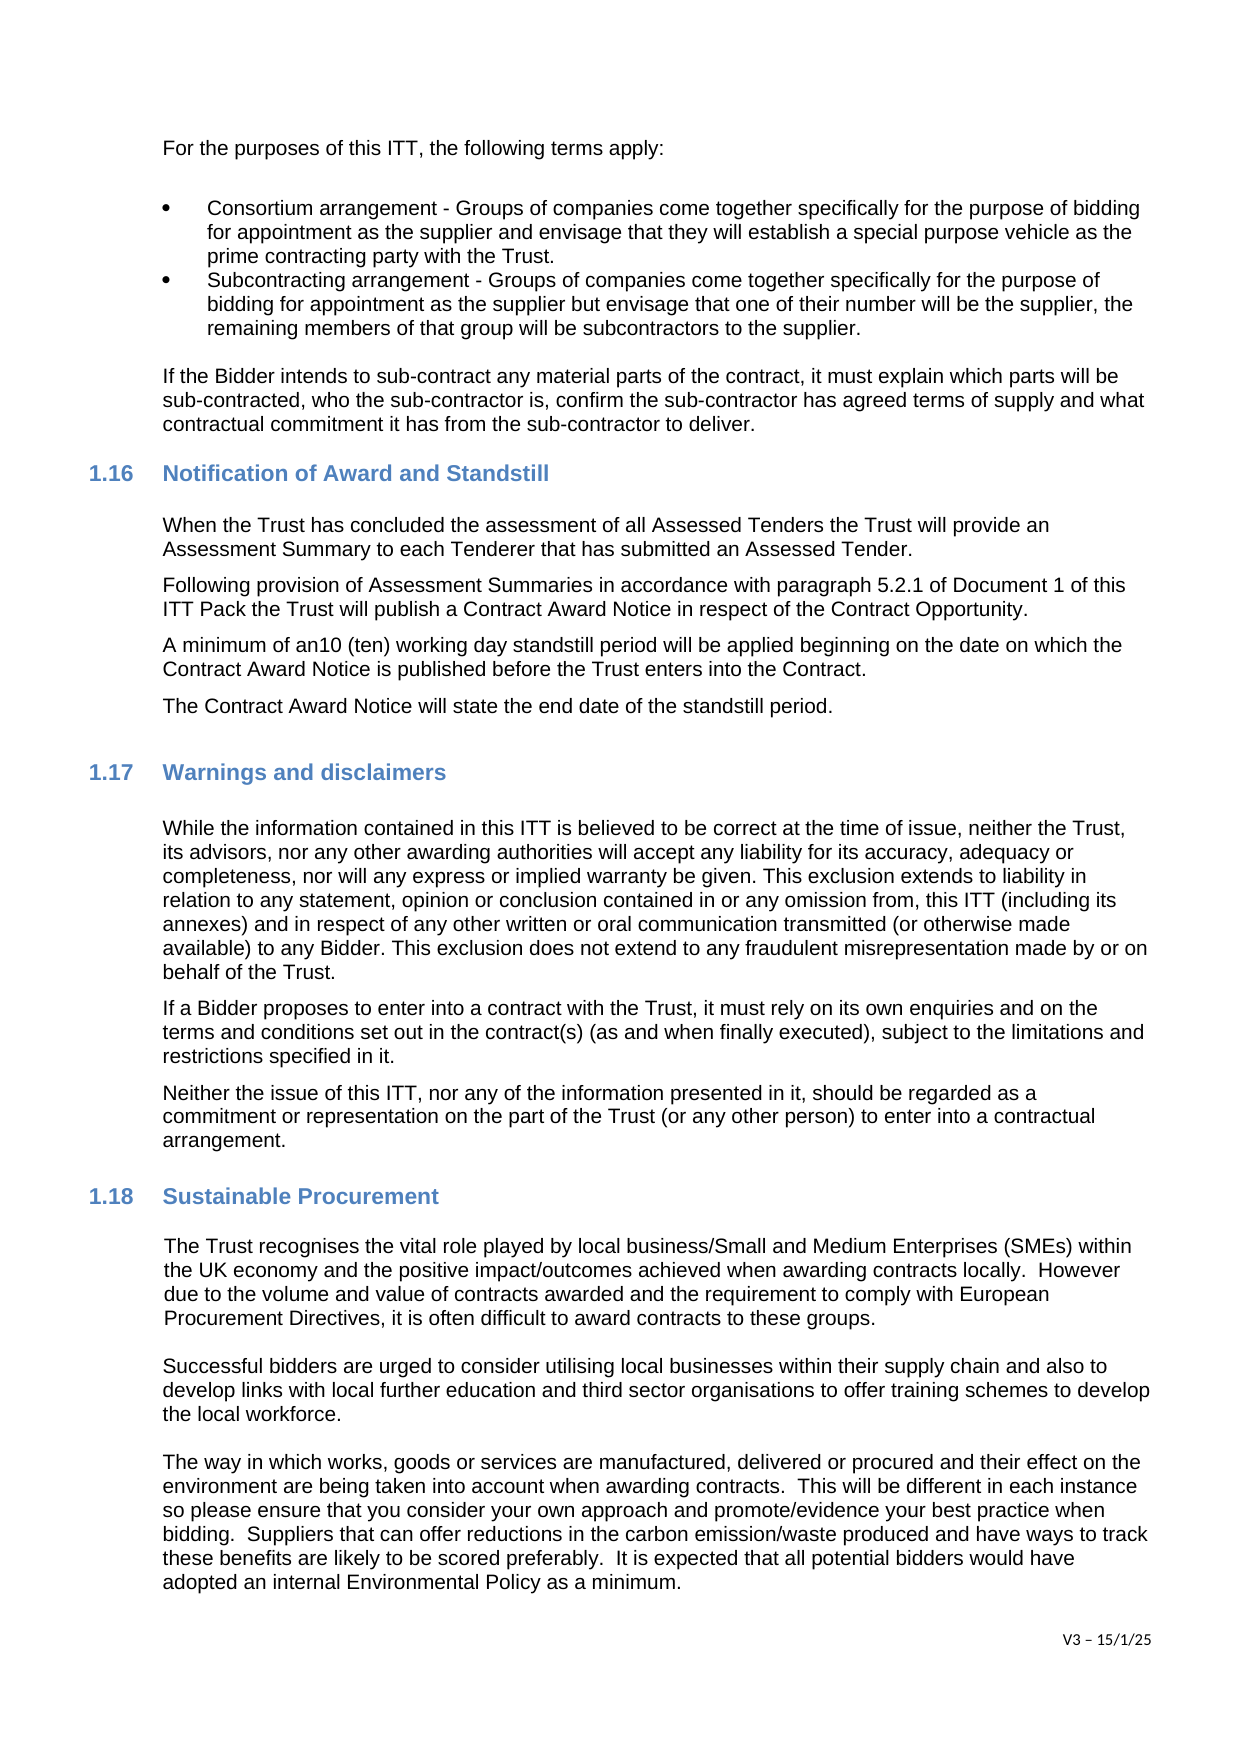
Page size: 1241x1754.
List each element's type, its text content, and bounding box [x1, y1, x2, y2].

text If a Bidder proposes to enter into a contract with the Trust, it must rely on its own enquiries and on the terms and conditions set out in the contract(s) (as and when finally executed), subject to the limitations and restrictions specified in it. [162, 996, 1152, 1068]
subtitle Subcontracting arrangement - Groups of companies come together specifically for the purpose of bidding for appointment as the supplier but envisage that one of their number will be the supplier, the remaining members of that group will be subcontractors to the supplier. [162, 268, 1152, 340]
subtitle Sustainable Procurement [89, 1183, 1152, 1209]
text Following provision of Assessment Summaries in accordance with paragraph 5.2.1 of Document 1 of this ITT Pack the Trust will publish a Contract Award Notice in respect of the Contract Opportunity. [162, 573, 1152, 621]
text For the purposes of this ITT, the following terms apply: [162, 136, 1152, 159]
subtitle Notification of Award and Standstill [89, 460, 1152, 486]
subtitle Consortium arrangement - Groups of companies come together specifically for the purpose of bidding for appointment as the supplier and envisage that they will establish a special purpose vehicle as the prime contracting party with the Trust. [162, 196, 1152, 268]
subtitle Warnings and disclaimers [89, 759, 1152, 785]
text When the Trust has concluded the assessment of all Assessed Tenders the Trust will provide an Assessment Summary to each Tenderer that has submitted an Assessed Tender. [162, 512, 1152, 560]
text The Trust recognises the vital role played by local business/Small and Medium Enterprises (SMEs) within the UK economy and the positive impact/outcomes achieved when awarding contracts locally. However due to the volume and value of contracts awarded and the requirement to comply with European Procurement Directives, it is often difficult to award contracts to these groups. [89, 1234, 1152, 1330]
text The way in which works, goods or services are manufactured, delivered or procured and their effect on the environment are being taken into account when awarding contracts. This will be different in each instance so please ensure that you consider your own approach and promote/evidence your best practice when bidding. Suppliers that can offer reductions in the carbon emission/waste produced and have ways to track these benefits are likely to be scored preferably. It is expected that all potential bidders would have adopted an internal Environmental Policy as a minimum. [162, 1450, 1152, 1593]
text While the information contained in this ITT is believed to be correct at the time of issue, neither the Trust, its advisors, nor any other awarding authorities will accept any liability for its accuracy, adequacy or completeness, nor will any express or implied warranty be given. This exclusion extends to liability in relation to any statement, opinion or conclusion contained in or any omission from, this ITT (including its annexes) and in respect of any other written or oral communication transmitted (or otherwise made available) to any Bidder. This exclusion does not extend to any fraudulent misrepresentation made by or on behalf of the Trust. [162, 816, 1152, 983]
text A minimum of an10 (ten) working day standstill period will be applied beginning on the date on which the Contract Award Notice is published before the Trust enters into the Contract. [162, 633, 1152, 681]
text If the Bidder intends to sub-contract any material parts of the contract, it must explain which parts will be sub-contracted, who the sub-contractor is, confirm the sub-contractor has agreed terms of supply and what contractual commitment it has from the sub-contractor to deliver. [162, 364, 1152, 436]
text Successful bidders are urged to consider utilising local businesses within their supply chain and also to develop links with local further education and third sector organisations to offer training schemes to develop the local workforce. [162, 1354, 1152, 1426]
text Neither the issue of this ITT, nor any of the information presented in it, should be regarded as a commitment or representation on the part of the Trust (or any other person) to enter into a contractual arrangement. [162, 1080, 1152, 1152]
text The Contract Award Notice will state the end date of the standstill period. [162, 694, 1152, 718]
